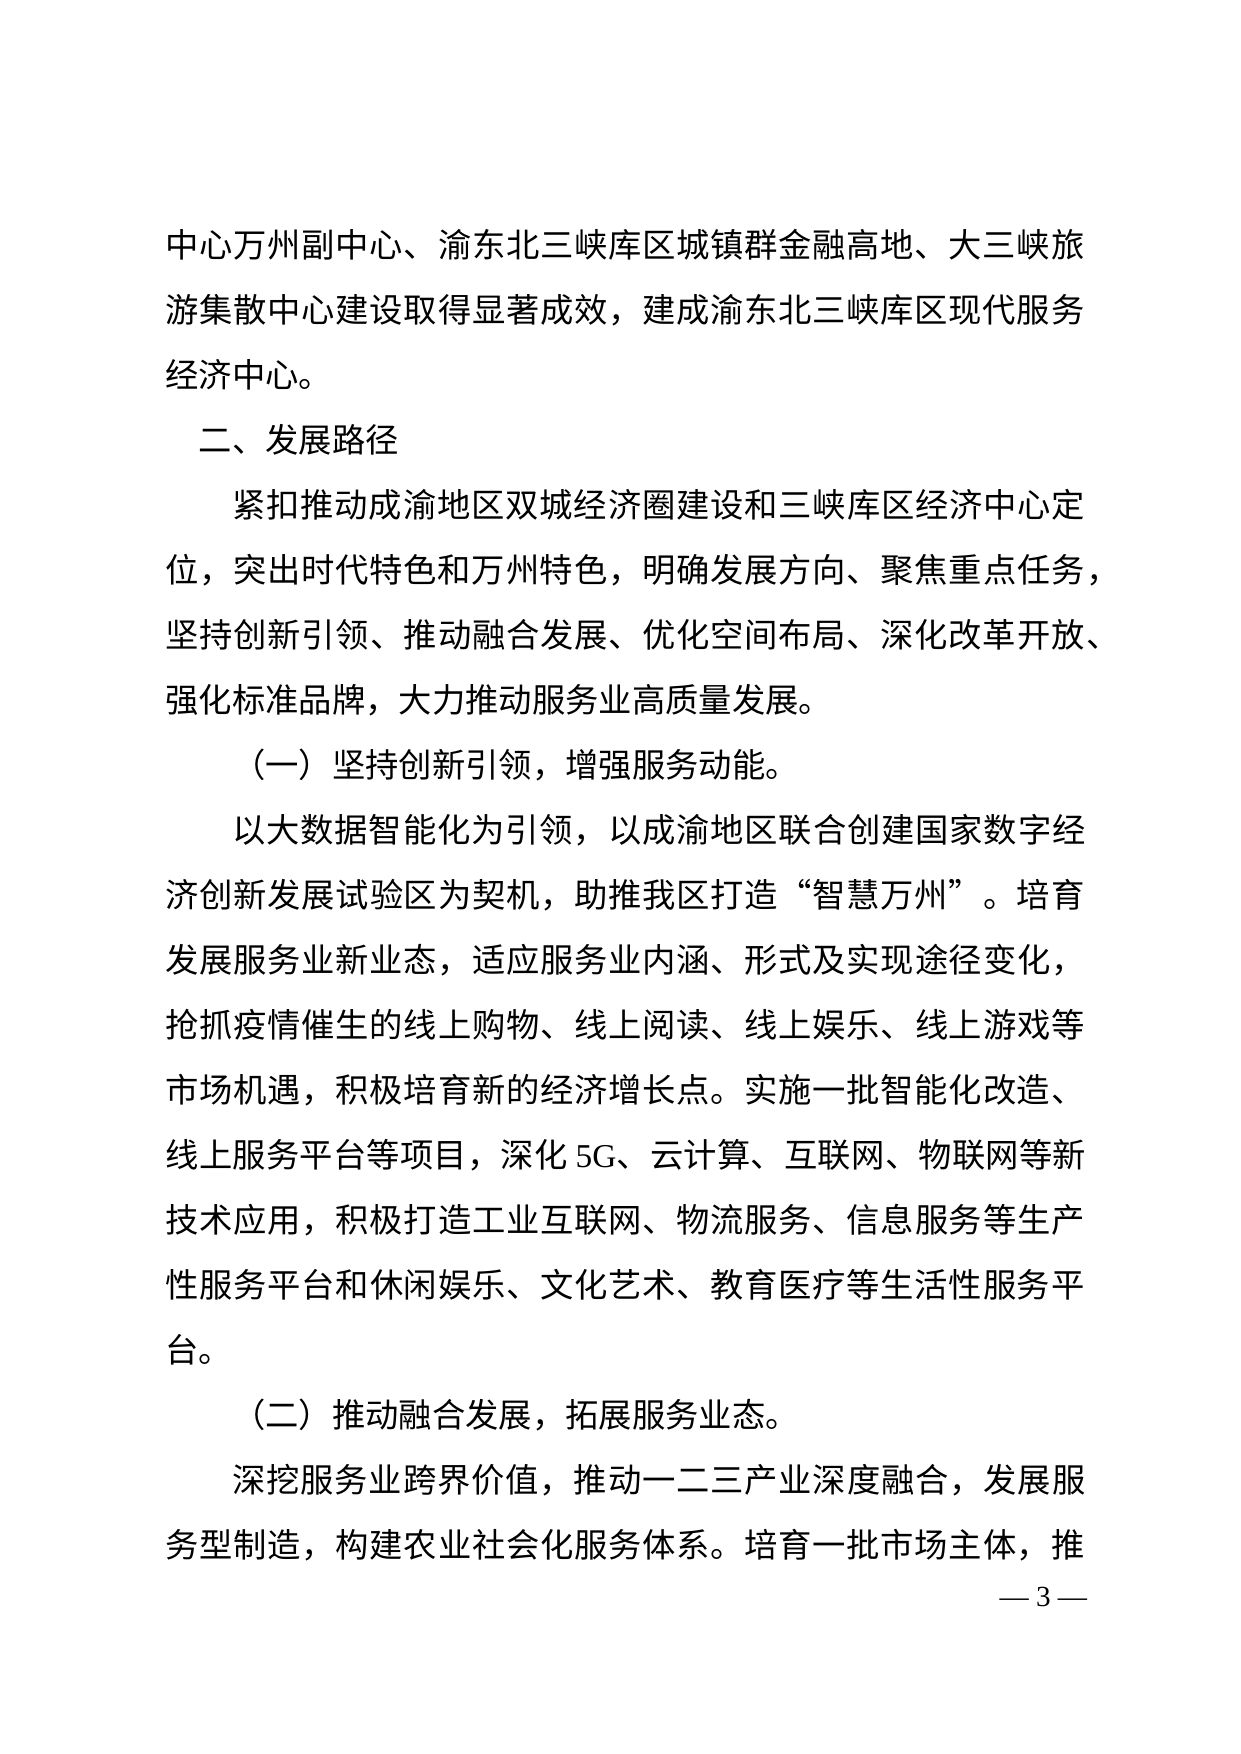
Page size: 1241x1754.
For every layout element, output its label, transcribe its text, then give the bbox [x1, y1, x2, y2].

text 二、发展路径 [165, 405, 1087, 470]
text 以大数据智能化为引领，以成渝地区联合创建国家数字经济创新发展试验区为契机，助推我区打造“智慧万州”。培育发展服务业新业态，适应服务业内涵、形式及实现途径变化，抢抓疫情催生的线上购物、线上阅读、线上娱乐、线上游戏等市场机遇，积极培育新的经济增长点。实施一批智能化改造、线上服务平台等项目，深化5G、云计算、互联网、物联网等新技术应用，积极打造工业互联网、物流服务、信息服务等生产性服务平台和休闲娱乐、文化艺术、教育医疗等生活性服务平台。 [165, 795, 1087, 1380]
text 紧扣推动成渝地区双城经济圈建设和三峡库区经济中心定位，突出时代特色和万州特色，明确发展方向、聚焦重点任务，坚持创新引领、推动融合发展、优化空间布局、深化改革开放、强化标准品牌，大力推动服务业高质量发展。 [165, 470, 1087, 730]
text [165, 210, 1087, 405]
text （二）推动融合发展，拓展服务业态。 [165, 1380, 1087, 1445]
text （一）坚持创新引领，增强服务动能。 [165, 730, 1087, 795]
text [165, 1445, 1087, 1575]
